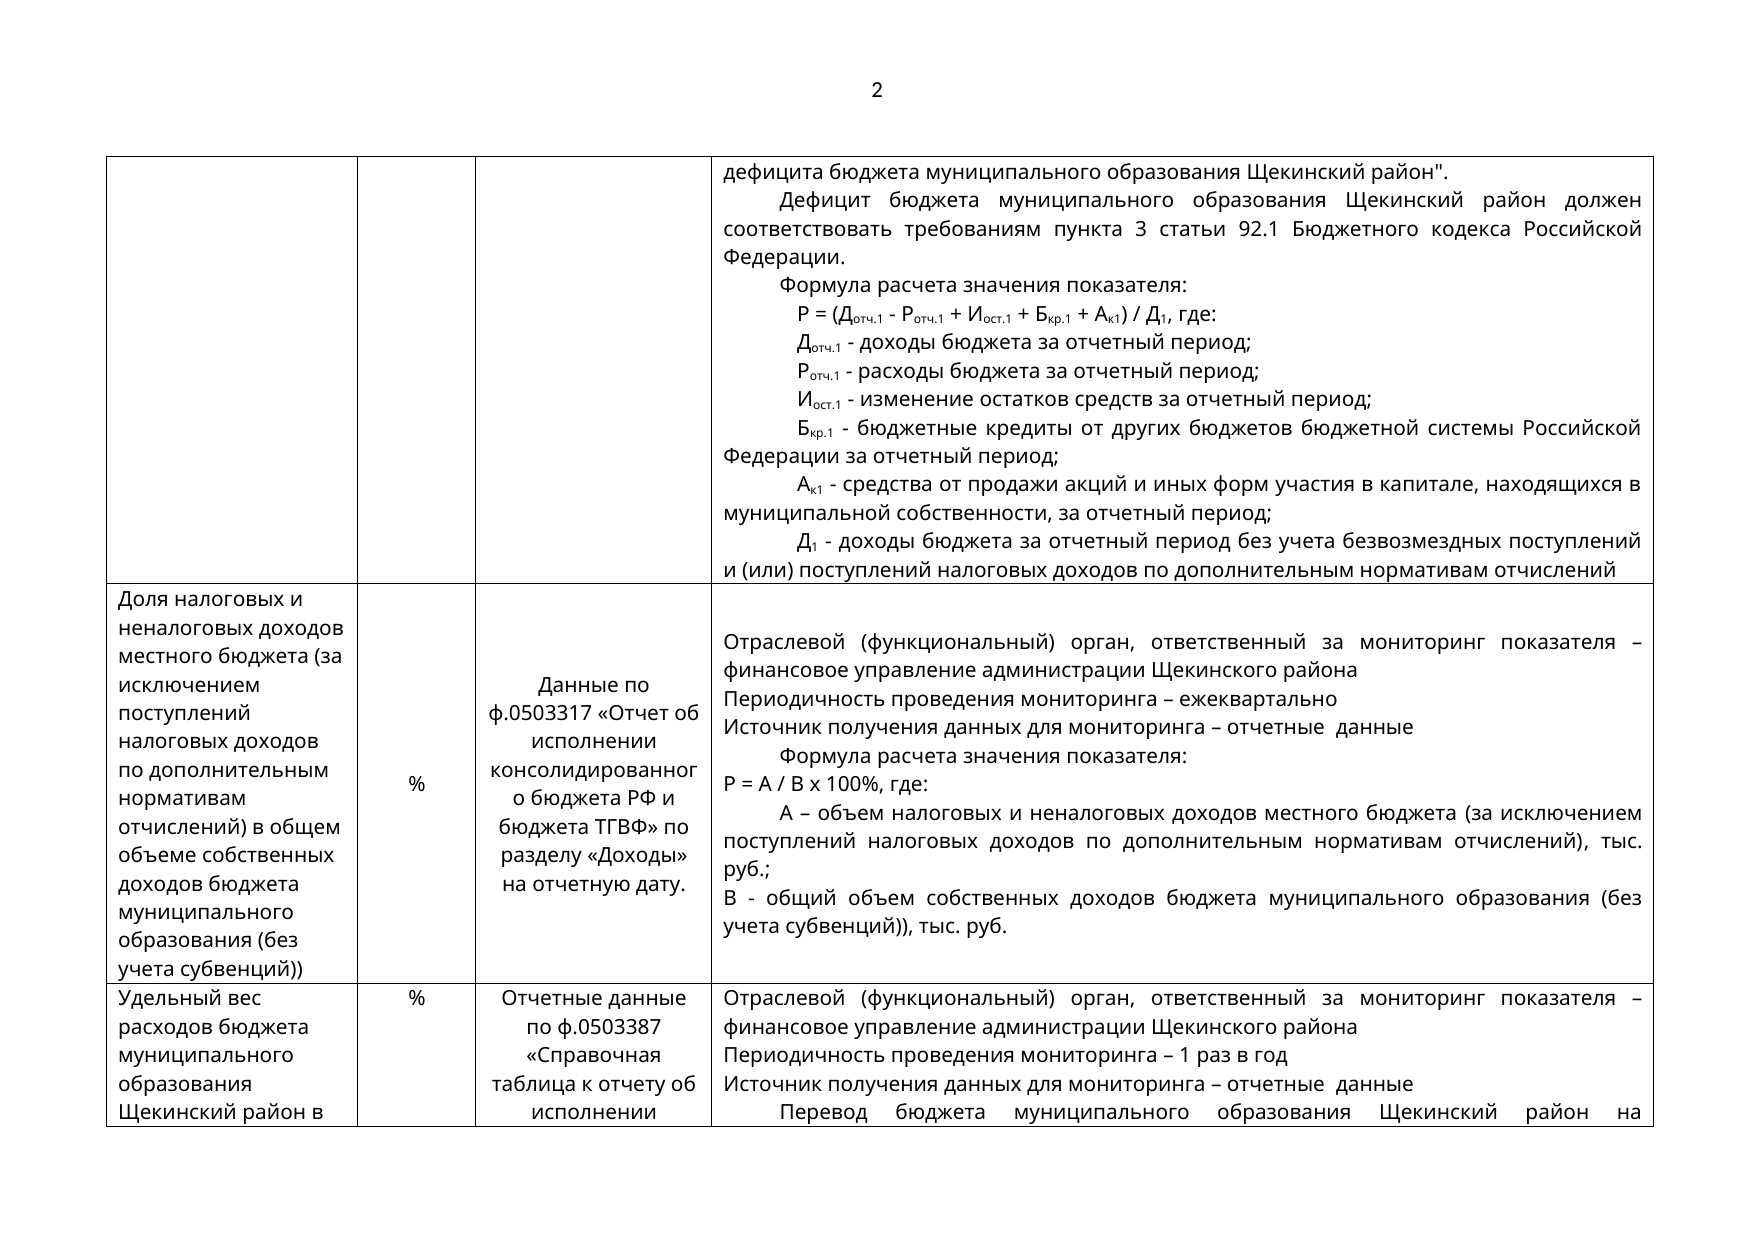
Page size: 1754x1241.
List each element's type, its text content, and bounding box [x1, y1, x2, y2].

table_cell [476, 157, 711, 583]
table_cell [712, 157, 1653, 583]
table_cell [712, 984, 1653, 1126]
table_cell Доля налоговых и неналоговых доходов местного бюджета (за исключением поступлений налоговых доходов по дополнительным нормативам отчислений) в общем объеме собственных доходов бюджета муниципального образования (без учета субвенций)) [107, 584, 357, 982]
table_cell Данные по ф.0503317 «Отчет об исполнении консолидированного бюджета РФ и бюджета ТГВФ» по разделу «Доходы» на отчетную дату. [476, 584, 711, 982]
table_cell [107, 157, 357, 583]
table_cell % [358, 584, 475, 982]
table_cell % [358, 984, 475, 1126]
table_cell Отраслевой (функциональный) орган, ответственный за мониторинг показателя – финансовое управление администрации Щекинского района Периодичность проведения мониторинга – ежеквартально Источник получения данных для мониторинга – отчетные данные Формула расчета значения показателя: Р = A / B x 100%, где: A – объем налоговых и неналоговых доходов местного бюджета (за исключением поступлений налоговых доходов по дополнительным нормативам отчислений), тыс. руб.; B - общий объем собственных доходов бюджета муниципального образования (без учета субвенций)), тыс. руб. [712, 584, 1653, 982]
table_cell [107, 984, 357, 1126]
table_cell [476, 984, 711, 1126]
table_cell % [358, 157, 475, 583]
